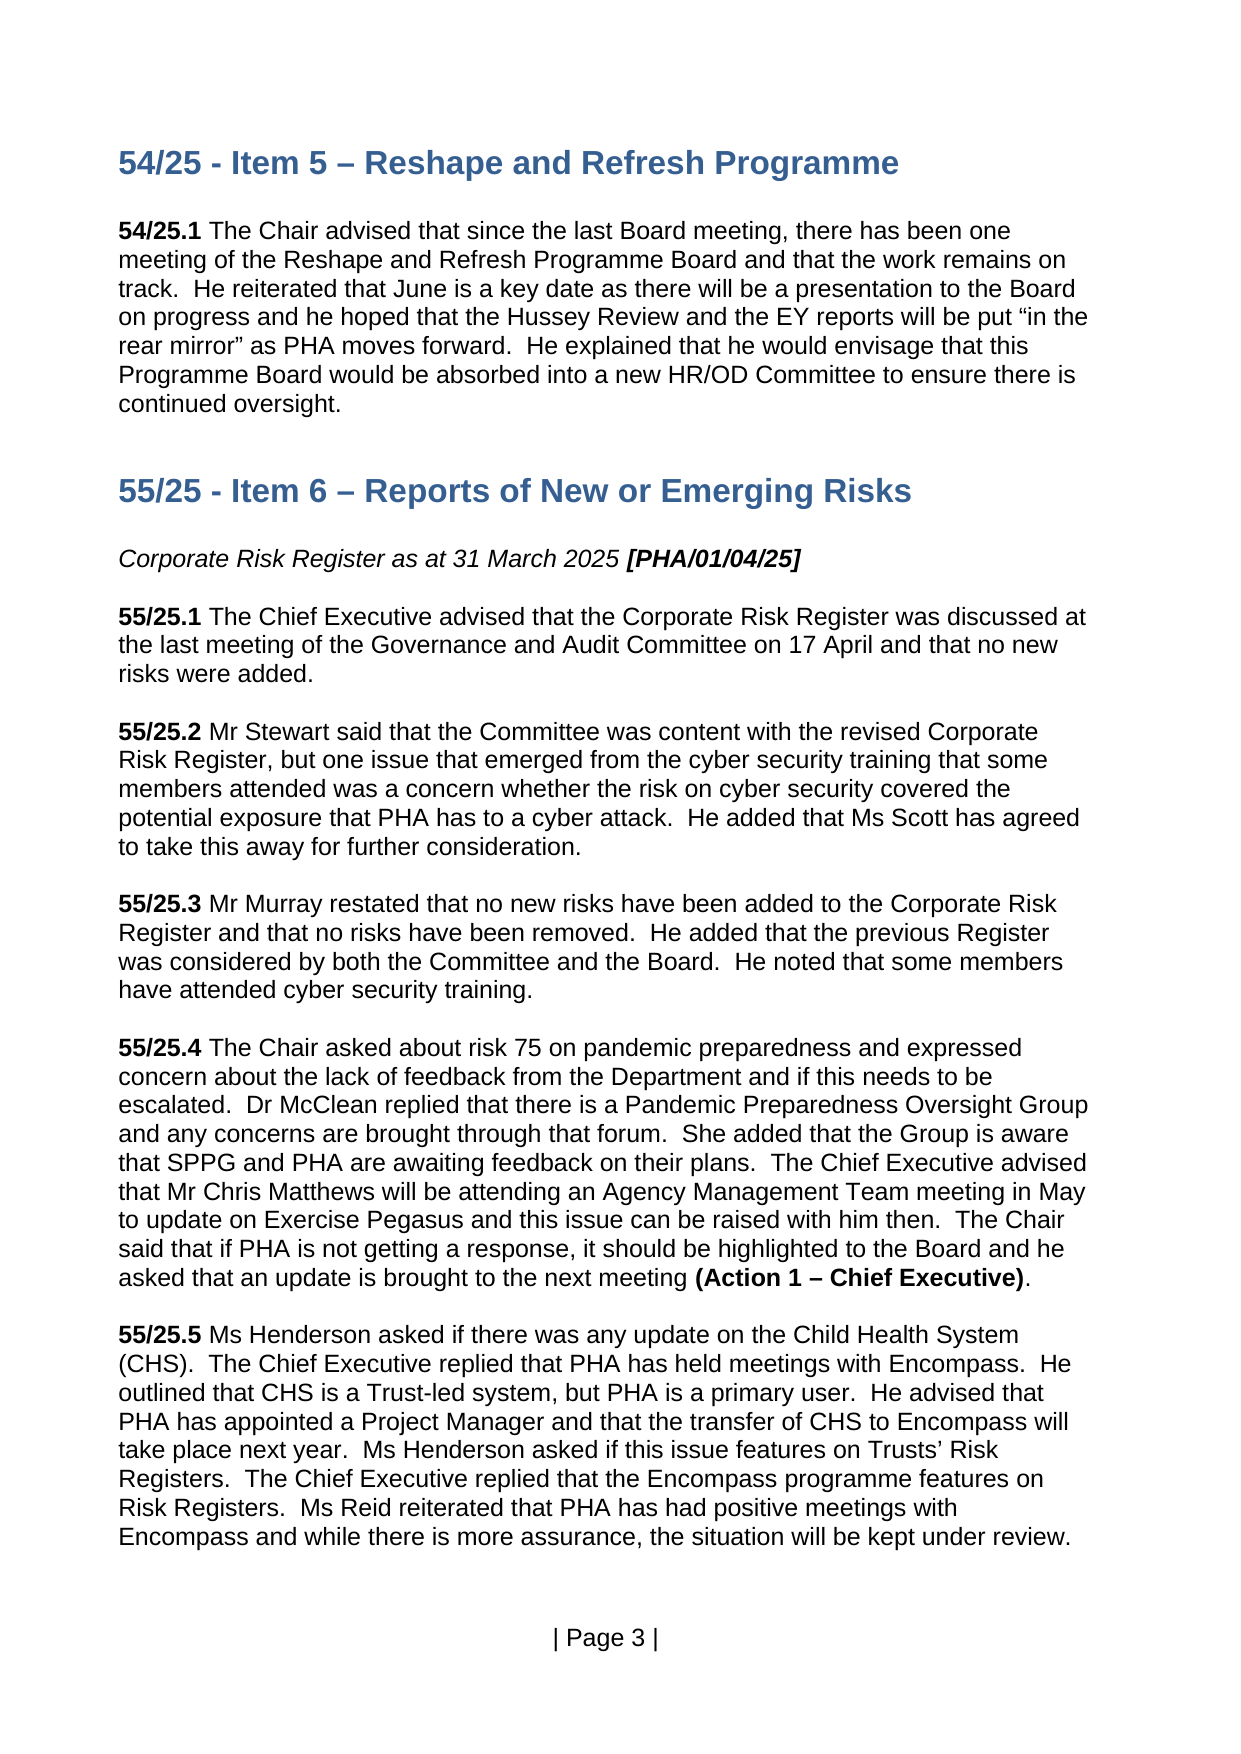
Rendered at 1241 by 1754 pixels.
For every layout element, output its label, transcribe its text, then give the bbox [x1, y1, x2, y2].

text Corporate Risk Register as at 31 March 2025 [PHA/01/04/25] [118, 544, 1093, 573]
text 55/25.5 Ms Henderson asked if there was any update on the Child Health System (CHS). The Chief Executive replied that PHA has held meetings with Encompass. He outlined that CHS is a Trust-led system, but PHA is a primary user. He advised that PHA has appointed a Project Manager and that the transfer of CHS to Encompass will take place next year. Ms Henderson asked if this issue features on Trusts’ Risk Registers. The Chief Executive replied that the Encompass programme features on Risk Registers. Ms Reid reiterated that PHA has had positive meetings with Encompass and while there is more assurance, the situation will be kept under review. [118, 1320, 1093, 1550]
subtitle 54/25 - Item 5 – Reshape and Refresh Programme [118, 143, 1093, 182]
subtitle 55/25 - Item 6 – Reports of New or Emerging Risks [118, 471, 1093, 509]
text 55/25.1 The Chief Executive advised that the Corporate Risk Register was discussed at the last meeting of the Governance and Audit Committee on 17 April and that no new risks were added. [118, 601, 1093, 688]
text 55/25.3 Mr Murray restated that no new risks have been added to the Corporate Risk Register and that no risks have been removed. He added that the previous Register was considered by both the Committee and the Board. He noted that some members have attended cyber security training. [118, 889, 1093, 1004]
text 55/25.2 Mr Stewart said that the Committee was content with the revised Corporate Risk Register, but one issue that emerged from the cyber security training that some members attended was a concern whether the risk on cyber security covered the potential exposure that PHA has to a cyber attack. He added that Ms Scott has agreed to take this away for further consideration. [118, 716, 1093, 860]
text 55/25.4 The Chair asked about risk 75 on pandemic preparedness and expressed concern about the lack of feedback from the Department and if this needs to be escalated. Dr McClean replied that there is a Pandemic Preparedness Oversight Group and any concerns are brought through that forum. She added that the Group is aware that SPPG and PHA are awaiting feedback on their plans. The Chief Executive advised that Mr Chris Matthews will be attending an Agency Management Team meeting in May to update on Exercise Pegasus and this issue can be raised with him then. The Chair said that if PHA is not getting a response, it should be highlighted to the Board and he asked that an update is brought to the next meeting (Action 1 – Chief Executive). [118, 1033, 1093, 1291]
text 54/25.1 The Chair advised that since the last Board meeting, there has been one meeting of the Reshape and Refresh Programme Board and that the work remains on track. He reiterated that June is a key date as there will be a presentation to the Board on progress and he hoped that the Hussey Review and the EY reports will be put “in the rear mirror” as PHA moves forward. He explained that he would envisage that this Programme Board would be absorbed into a new HR/OD Committee to ensure there is continued oversight. [118, 216, 1093, 417]
